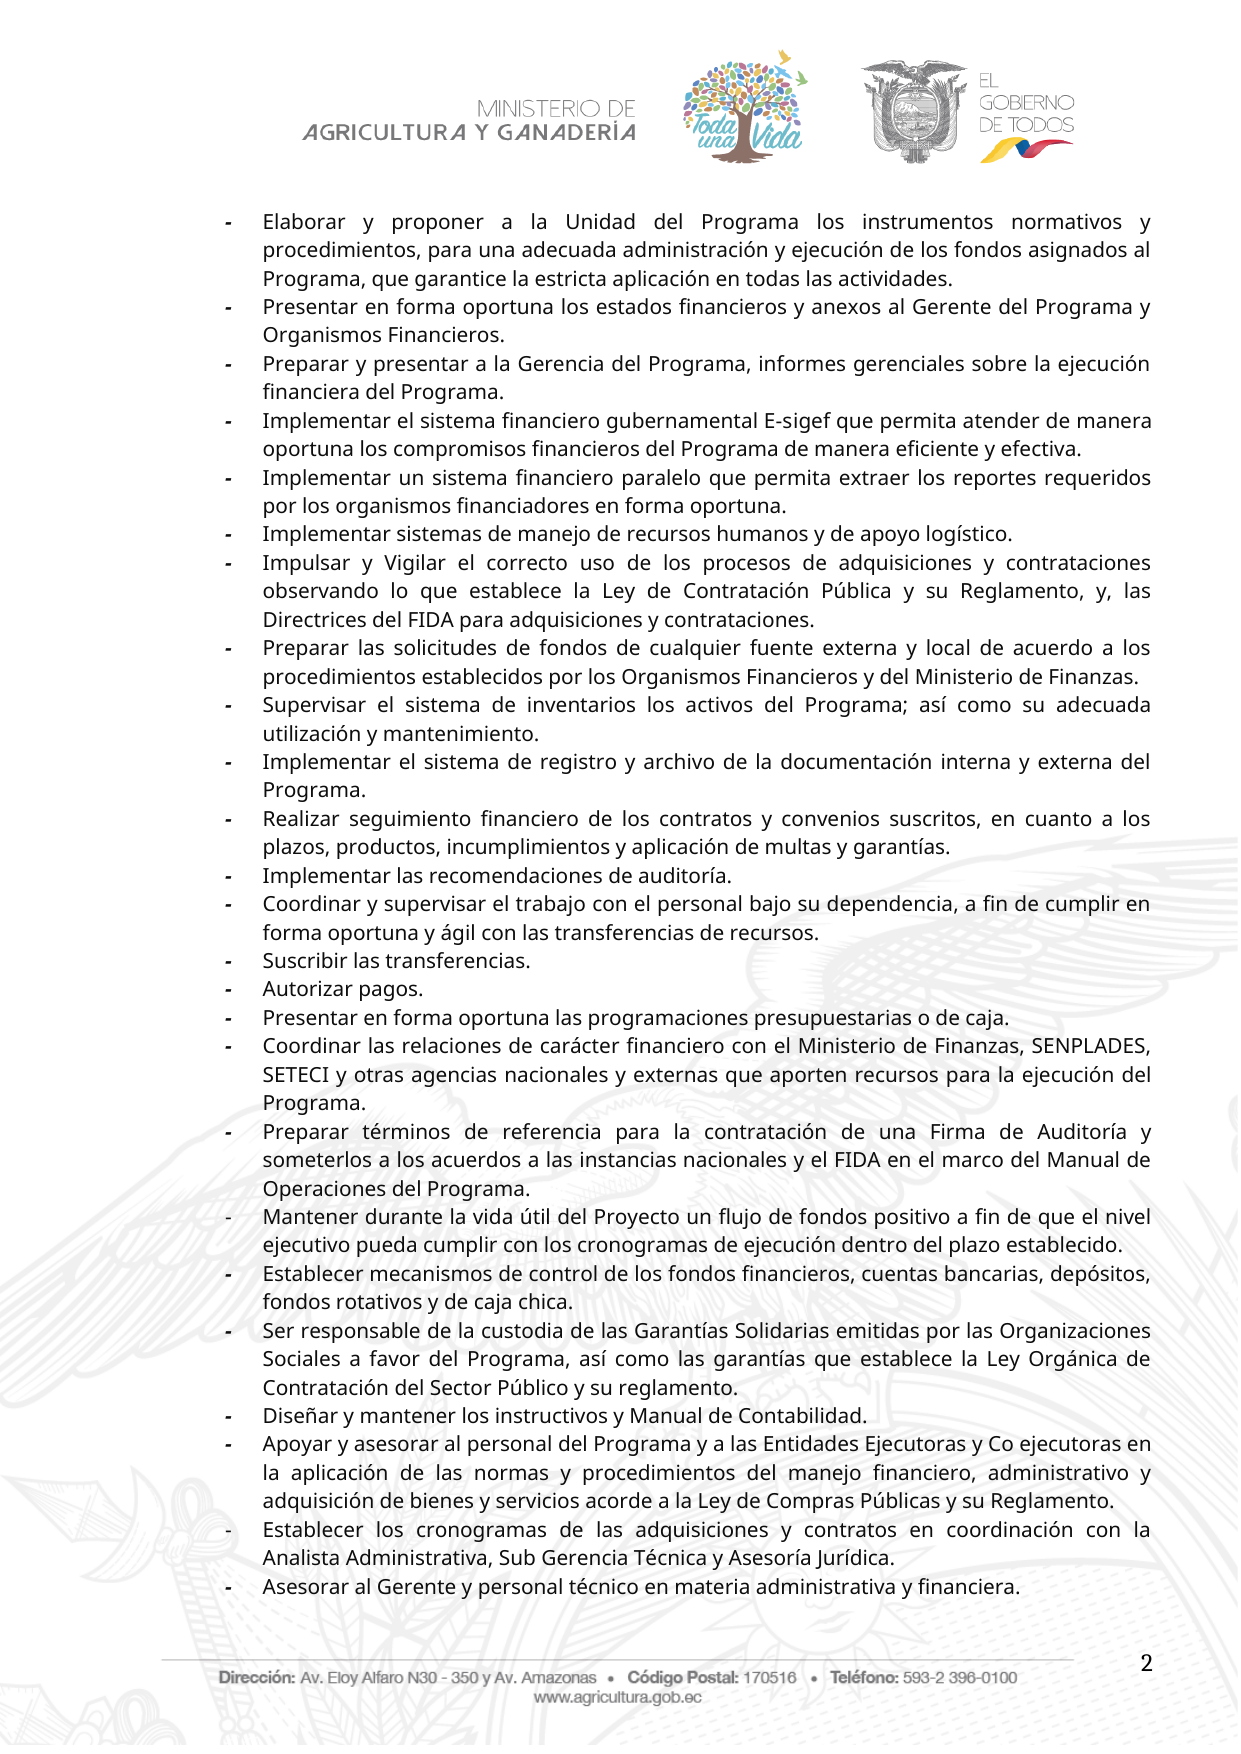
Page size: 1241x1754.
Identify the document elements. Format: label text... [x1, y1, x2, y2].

list Implementar un sistema financiero paralelo que permita extraer los reportes requeridos por los organismos financiadores en forma oportuna. [225, 463, 1152, 519]
picture [67, 12, 1168, 225]
picture [0, 769, 1238, 1745]
list Implementar sistemas de manejo de recursos humanos y de apoyo logístico. [225, 519, 1152, 548]
list Apoyar y asesorar al personal del Programa y a las Entidades Ejecutoras y Co ejecutoras en la aplicación de las normas y procedimientos del manejo financiero, administrativo y adquisición de bienes y servicios acorde a la Ley de Compras Públicas y su Reglamento. [225, 1429, 1152, 1515]
list Asesorar al Gerente y personal técnico en materia administrativa y financiera. [225, 1572, 1152, 1600]
list Establecer mecanismos de control de los fondos financieros, cuentas bancarias, depósitos, fondos rotativos y de caja chica. [225, 1259, 1152, 1316]
list Implementar las recomendaciones de auditoría. [225, 861, 1152, 889]
list Establecer los cronogramas de las adquisiciones y contratos en coordinación con la Analista Administrativa, Sub Gerencia Técnica y Asesoría Jurídica. [225, 1515, 1152, 1572]
list Elaborar y proponer a la Unidad del Programa los instrumentos normativos y procedimientos, para una adecuada administración y ejecución de los fondos asignados al Programa, que garantice la estricta aplicación en todas las actividades. [225, 207, 1152, 292]
list Coordinar y supervisar el trabajo con el personal bajo su dependencia, a fin de cumplir en forma oportuna y ágil con las transferencias de recursos. [225, 889, 1152, 946]
list Realizar seguimiento financiero de los contratos y convenios suscritos, en cuanto a los plazos, productos, incumplimientos y aplicación de multas y garantías. [225, 804, 1152, 861]
list Ser responsable de la custodia de las Garantías Solidarias emitidas por las Organizaciones Sociales a favor del Programa, así como las garantías que establece la Ley Orgánica de Contratación del Sector Público y su reglamento. [225, 1316, 1152, 1401]
list Preparar términos de referencia para la contratación de una Firma de Auditoría y someterlos a los acuerdos a las instancias nacionales y el FIDA en el marco del Manual de Operaciones del Programa. [225, 1117, 1152, 1202]
list Diseñar y mantener los instructivos y Manual de Contabilidad. [225, 1401, 1152, 1429]
list Preparar las solicitudes de fondos de cualquier fuente externa y local de acuerdo a los procedimientos establecidos por los Organismos Financieros y del Ministerio de Finanzas. [225, 633, 1152, 690]
list Presentar en forma oportuna los estados financieros y anexos al Gerente del Programa y Organismos Financieros. [225, 292, 1152, 349]
list Presentar en forma oportuna las programaciones presupuestarias o de caja. [225, 1003, 1152, 1031]
list Autorizar pagos. [225, 974, 1152, 1003]
list Mantener durante la vida útil del Proyecto un flujo de fondos positivo a fin de que el nivel ejecutivo pueda cumplir con los cronogramas de ejecución dentro del plazo establecido. [225, 1202, 1152, 1259]
list Coordinar las relaciones de carácter financiero con el Ministerio de Finanzas, SENPLADES, SETECI y otras agencias nacionales y externas que aporten recursos para la ejecución del Programa. [225, 1031, 1152, 1117]
list Implementar el sistema de registro y archivo de la documentación interna y externa del Programa. [225, 747, 1152, 804]
list Preparar y presentar a la Gerencia del Programa, informes gerenciales sobre la ejecución financiera del Programa. [225, 349, 1152, 406]
list Supervisar el sistema de inventarios los activos del Programa; así como su adecuada utilización y mantenimiento. [225, 690, 1152, 747]
list Implementar el sistema financiero gubernamental E-sigef que permita atender de manera oportuna los compromisos financieros del Programa de manera eficiente y efectiva. [225, 406, 1152, 463]
list Impulsar y Vigilar el correcto uso de los procesos de adquisiciones y contrataciones observando lo que establece la Ley de Contratación Pública y su Reglamento, y, las Directrices del FIDA para adquisiciones y contrataciones. [225, 548, 1152, 633]
list Suscribir las transferencias. [225, 946, 1152, 974]
